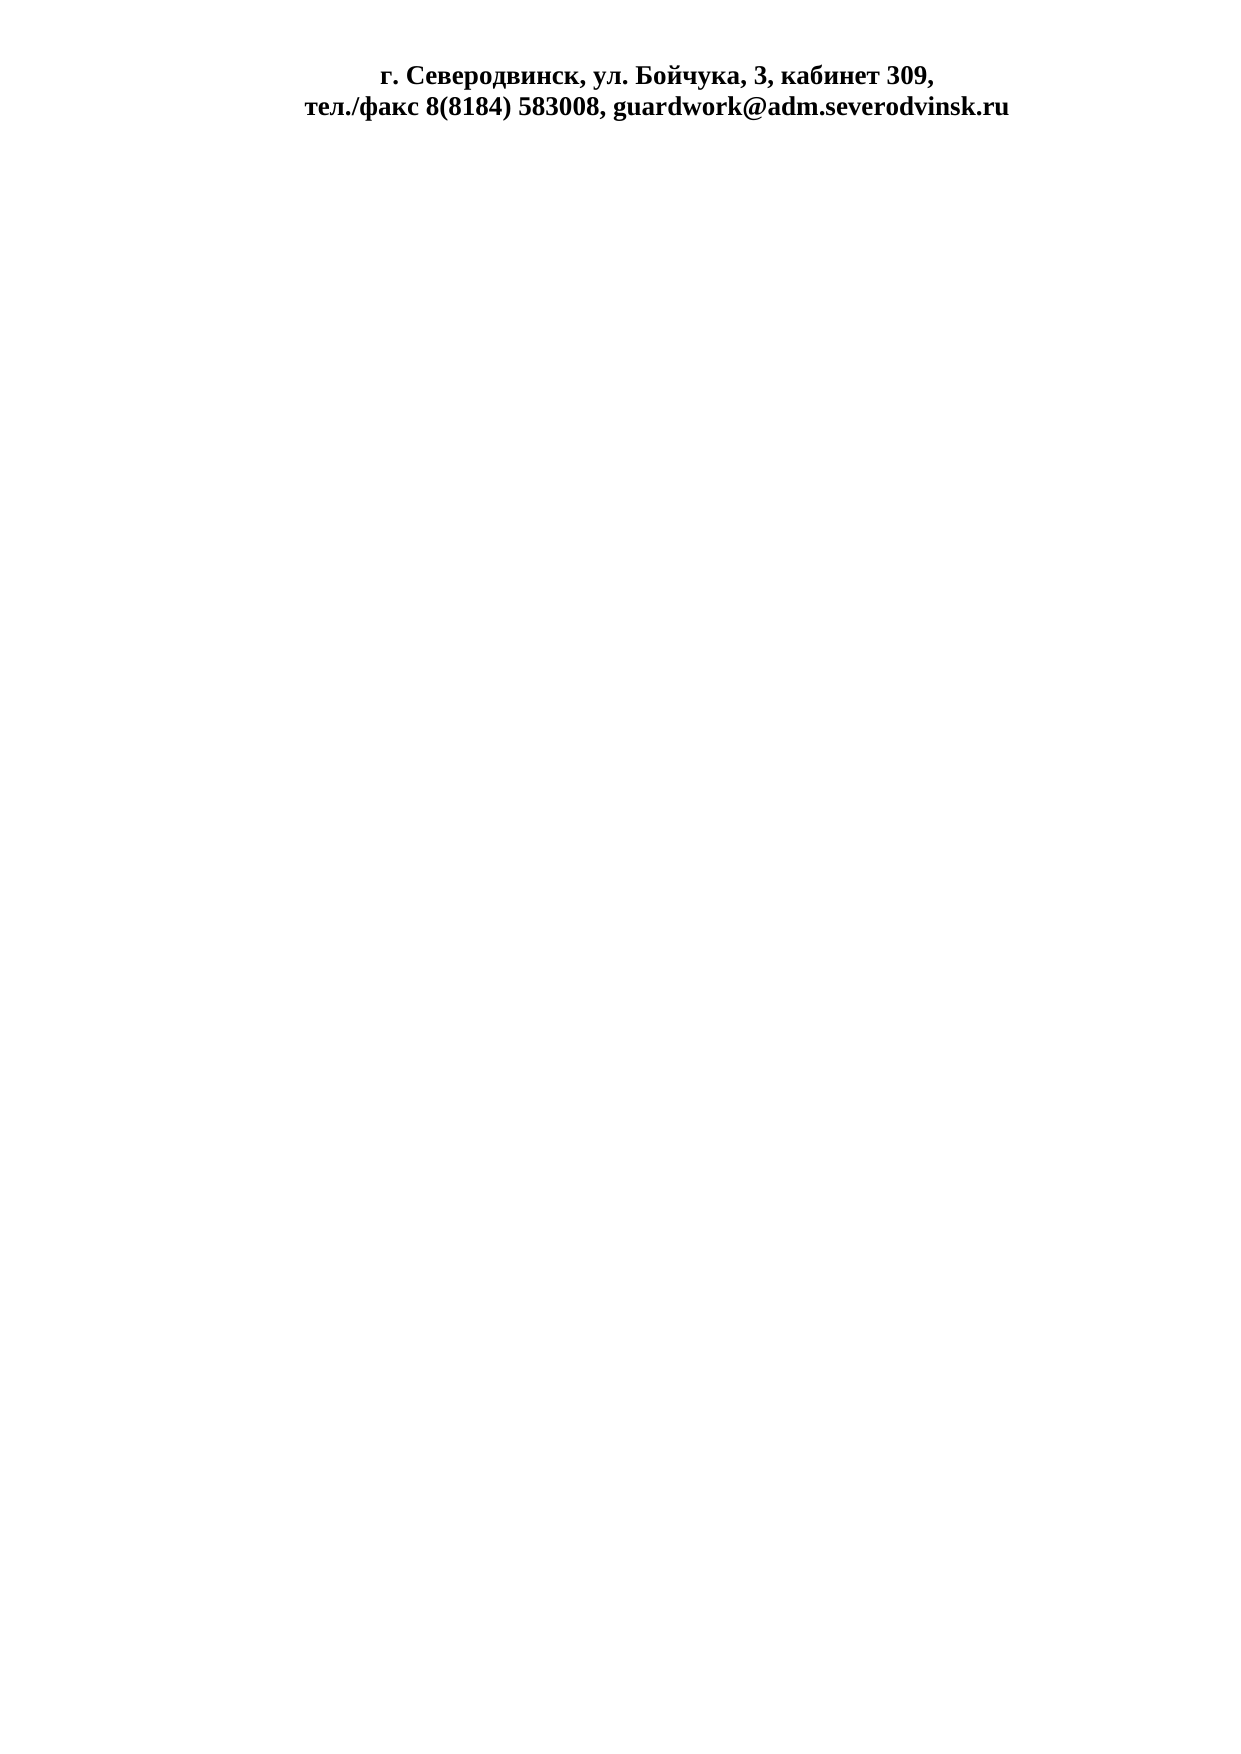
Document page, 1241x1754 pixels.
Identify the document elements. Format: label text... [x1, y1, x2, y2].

text тел./факс 8(8184) 583008, guardwork@adm.severodvinsk.ru [71, 90, 1169, 121]
text г. Северодвинск, ул. Бойчука, 3, кабинет 309, [71, 59, 1169, 90]
